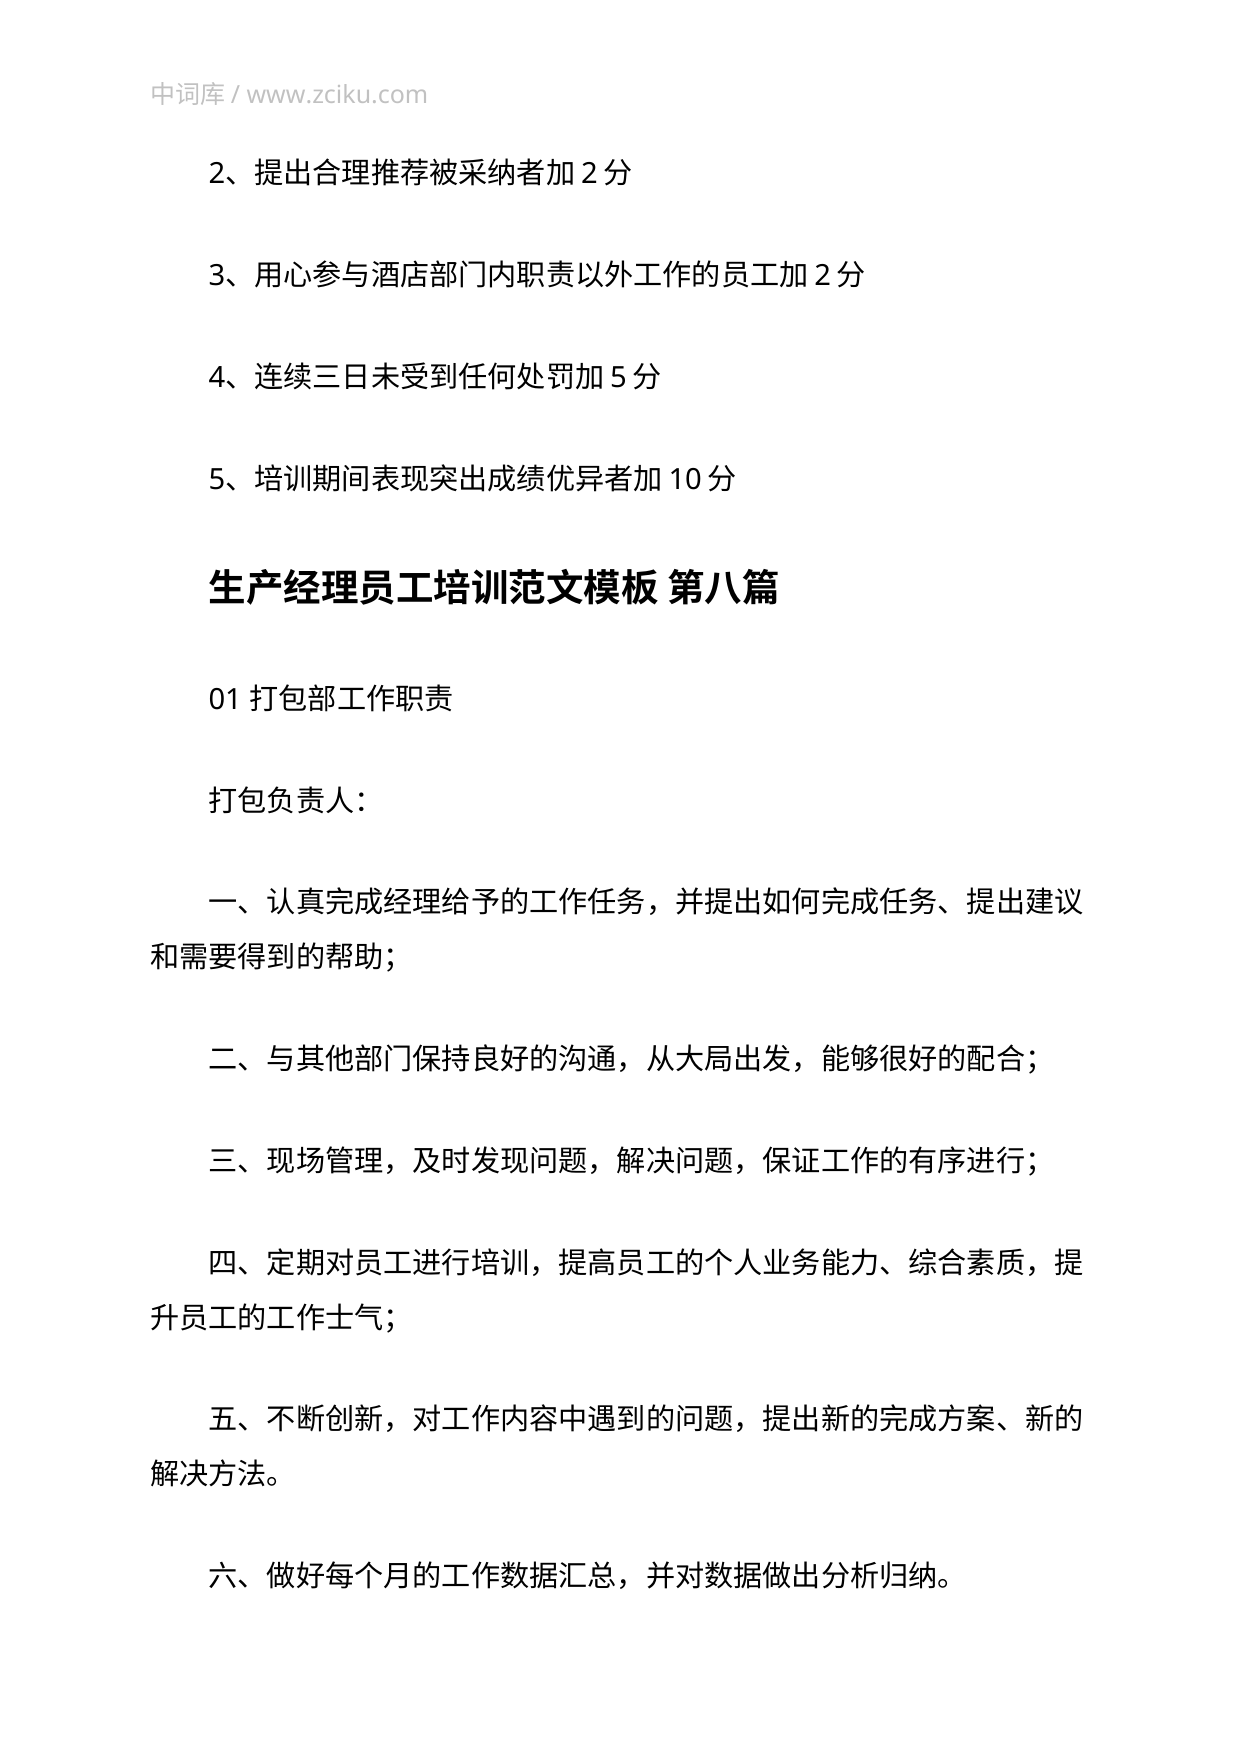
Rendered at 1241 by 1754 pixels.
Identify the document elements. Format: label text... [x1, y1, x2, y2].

text 打包负责人： [150, 777, 1090, 819]
text 2、提出合理推荐被采纳者加2分 [150, 150, 1090, 192]
text 五、不断创新，对工作内容中遇到的问题，提出新的完成方案、新的解决方法。 [150, 1396, 1090, 1493]
text 01 打包部工作职责 [150, 675, 1090, 718]
text 二、与其他部门保持良好的沟通，从大局出发，能够很好的配合； [150, 1036, 1090, 1078]
text 4、连续三日未受到任何处罚加5分 [150, 354, 1090, 396]
text 3、用心参与酒店部门内职责以外工作的员工加2分 [150, 252, 1090, 294]
text 六、做好每个月的工作数据汇总，并对数据做出分析归纳。 [150, 1553, 1090, 1595]
text 5、培训期间表现突出成绩优异者加10分 [150, 456, 1090, 498]
text 生产经理员工培训范文模板 第八篇 [150, 558, 1090, 612]
text 三、现场管理，及时发现问题，解决问题，保证工作的有序进行； [150, 1137, 1090, 1180]
text 一、认真完成经理给予的工作任务，并提出如何完成任务、提出建议和需要得到的帮助； [150, 879, 1090, 976]
text 四、定期对员工进行培训，提高员工的个人业务能力、综合素质，提升员工的工作士气； [150, 1239, 1090, 1336]
